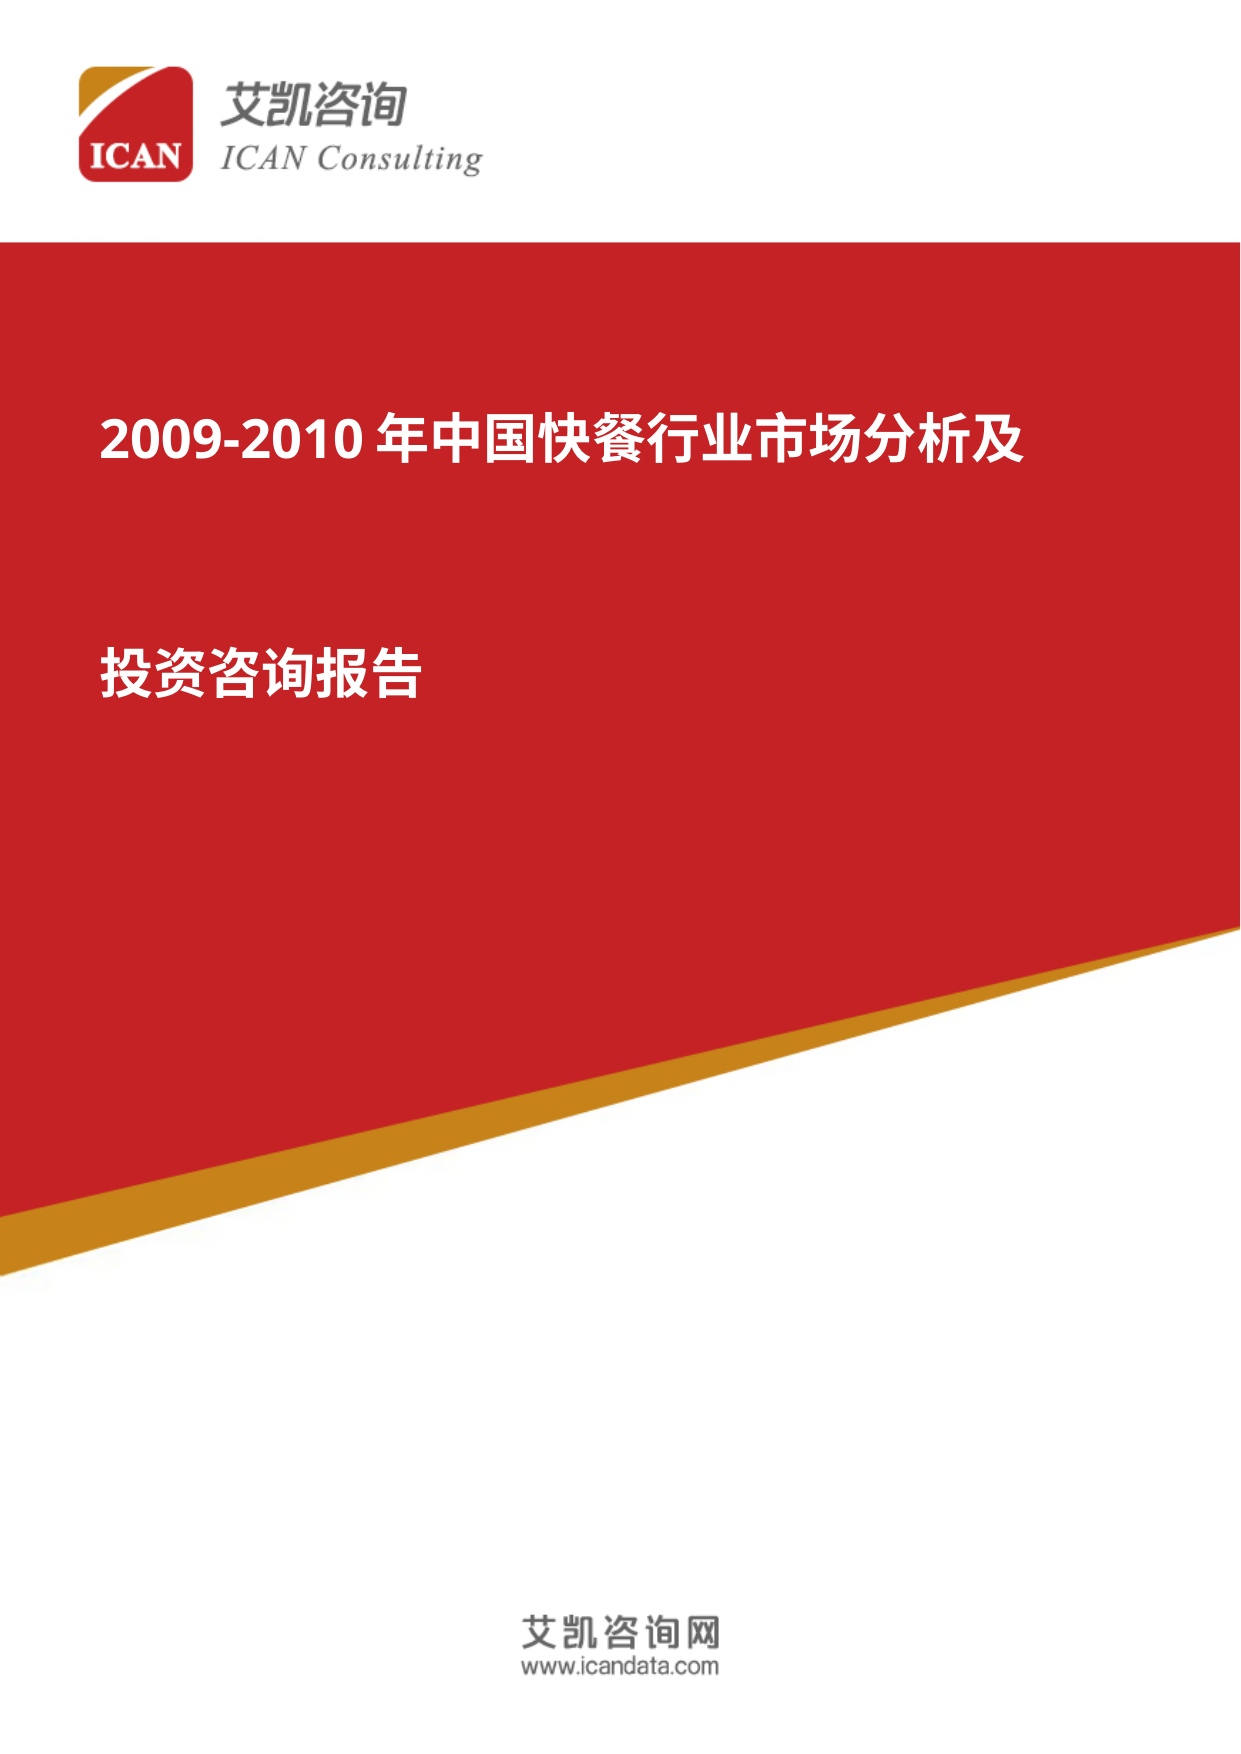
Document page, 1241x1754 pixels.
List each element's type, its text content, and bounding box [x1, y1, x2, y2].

subtitle 2009-2010年中国快餐行业市场分析及投资咨询报告 [99, 386, 1053, 718]
picture [0, 5, 1241, 1754]
